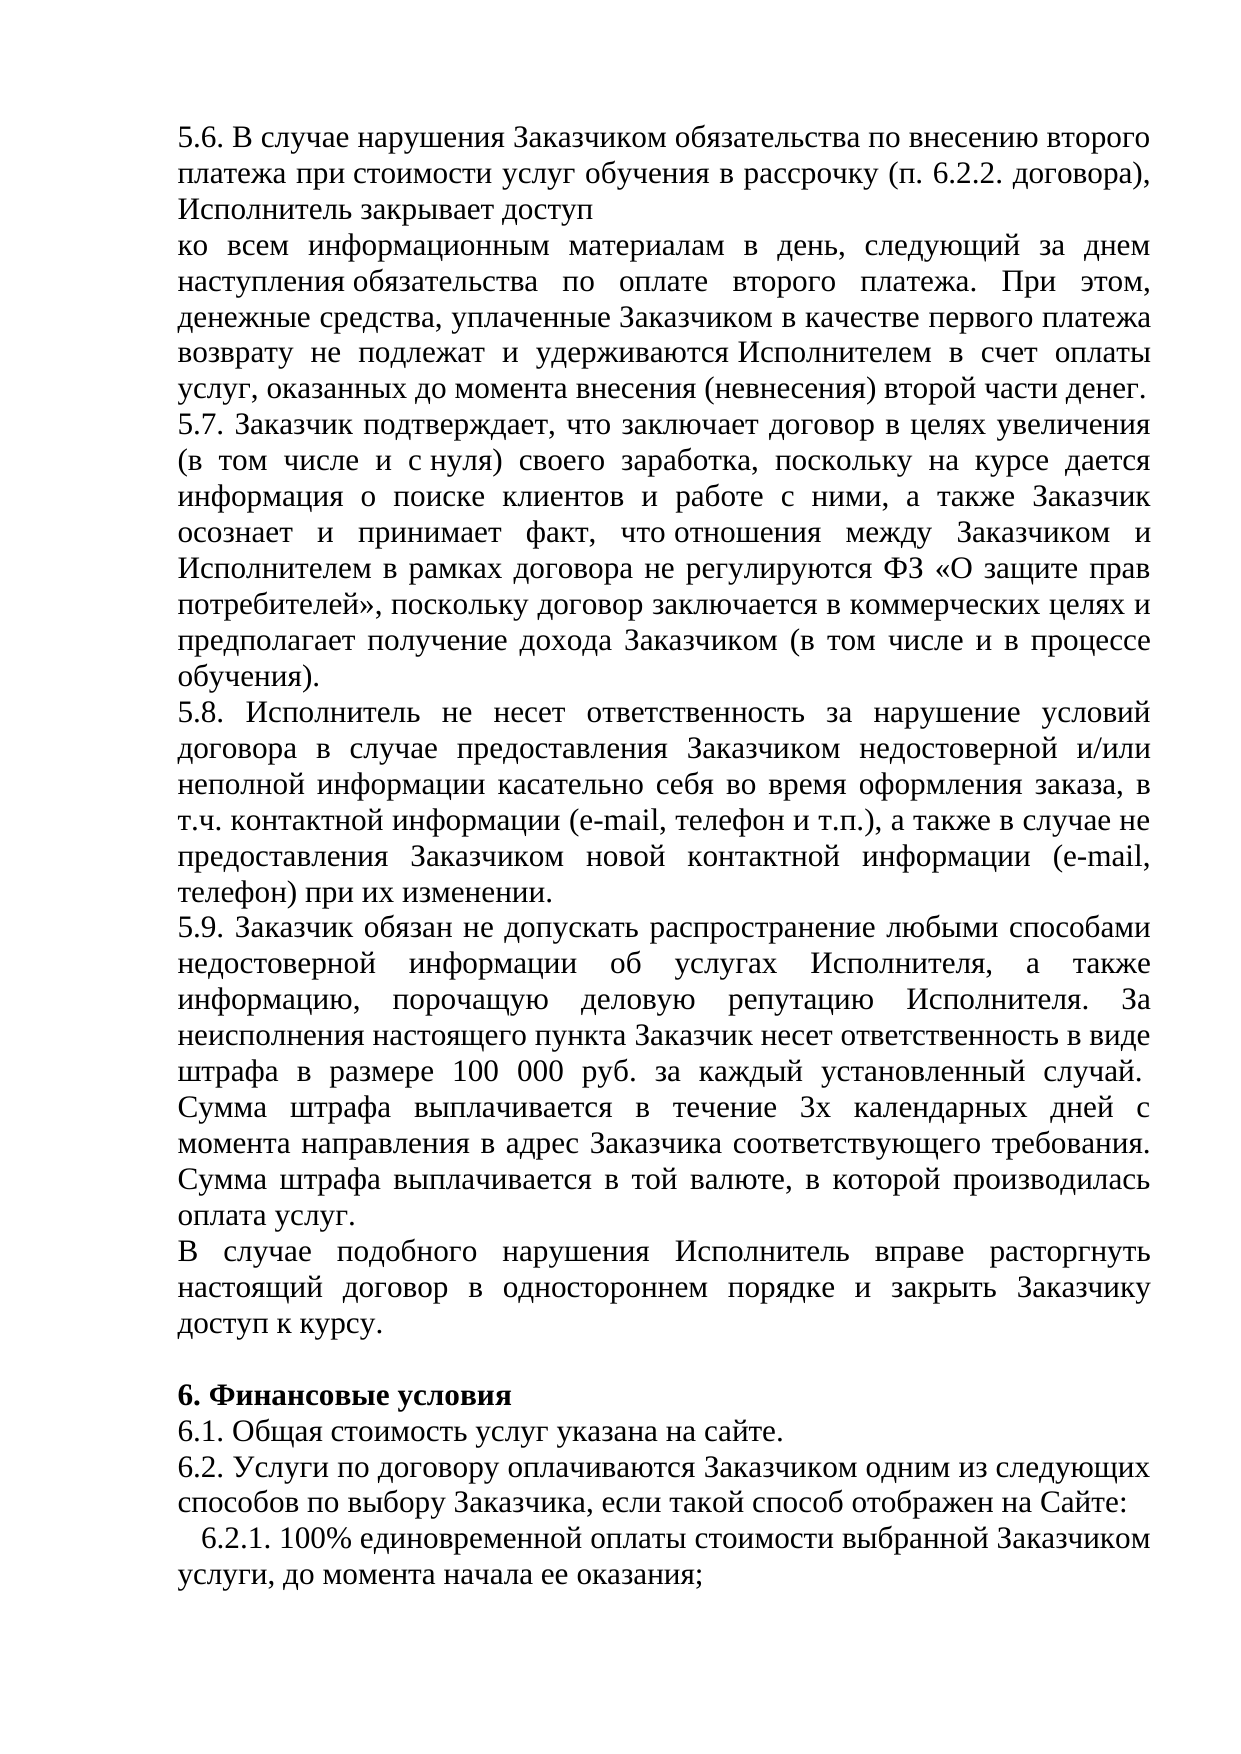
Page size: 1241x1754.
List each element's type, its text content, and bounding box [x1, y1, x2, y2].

text ко всем информационным материалам в день, следующий за днем наступления обязательства по оплате второго платежа. При этом, денежные средства, уплаченные Заказчиком в качестве первого платежа возврату не подлежат и удерживаются Исполнителем в счет оплаты услуг, оказанных до момента внесения (невнесения) второй части денег. [177, 226, 1152, 406]
text 6.2. Услуги по договору оплачиваются Заказчиком одним из следующих способов по выбору Заказчика, если такой способ отображен на Сайте: [177, 1448, 1152, 1520]
text 6.2.1. 100% единовременной оплаты стоимости выбранной Заказчиком услуги, до момента начала ее оказания; [177, 1520, 1152, 1592]
text 6. Финансовые условия [177, 1376, 1152, 1412]
text 6.1. Общая стоимость услуг указана на сайте. [177, 1412, 1152, 1448]
text В случае подобного нарушения Исполнитель вправе расторгнуть настоящий договор в одностороннем порядке и закрыть Заказчику доступ к курсу. [177, 1232, 1152, 1340]
text 5.6. В случае нарушения Заказчиком обязательства по внесению второго платежа при стоимости услуг обучения в рассрочку (п. 6.2.2. договора), Исполнитель закрывает доступ [177, 118, 1152, 226]
text 5.9. Заказчик обязан не допускать распространение любыми способами недостоверной информации об услугах Исполнителя, а также информацию, порочащую деловую репутацию Исполнителя. За неисполнения настоящего пункта Заказчик несет ответственность в виде штрафа в размере 100 000 руб. за каждый установленный случай. Сумма штрафа выплачивается в течение 3х календарных дней с момента направления в адрес Заказчика соответствующего требования. Сумма штрафа выплачивается в той валюте, в которой производилась оплата услуг. [177, 909, 1152, 1232]
text 5.8. Исполнитель не несет ответственность за нарушение условий договора в случае предоставления Заказчиком недостоверной и/или неполной информации касательно себя во время оформления заказа, в т.ч. контактной информации (e-mail, телефон и т.п.), а также в случае не предоставления Заказчиком новой контактной информации (e-mail, телефон) при их изменении. [177, 693, 1152, 909]
text 5.7. Заказчик подтверждает, что заключает договор в целях увеличения (в том числе и с нуля) своего заработка, поскольку на курсе дается информация о поиске клиентов и работе с ними, а также Заказчик осознает и принимает факт, что отношения между Заказчиком и Исполнителем в рамках договора не регулируются ФЗ «О защите прав потребителей», поскольку договор заключается в коммерческих целях и предполагает получение дохода Заказчиком (в том числе и в процессе обучения). [177, 406, 1152, 693]
